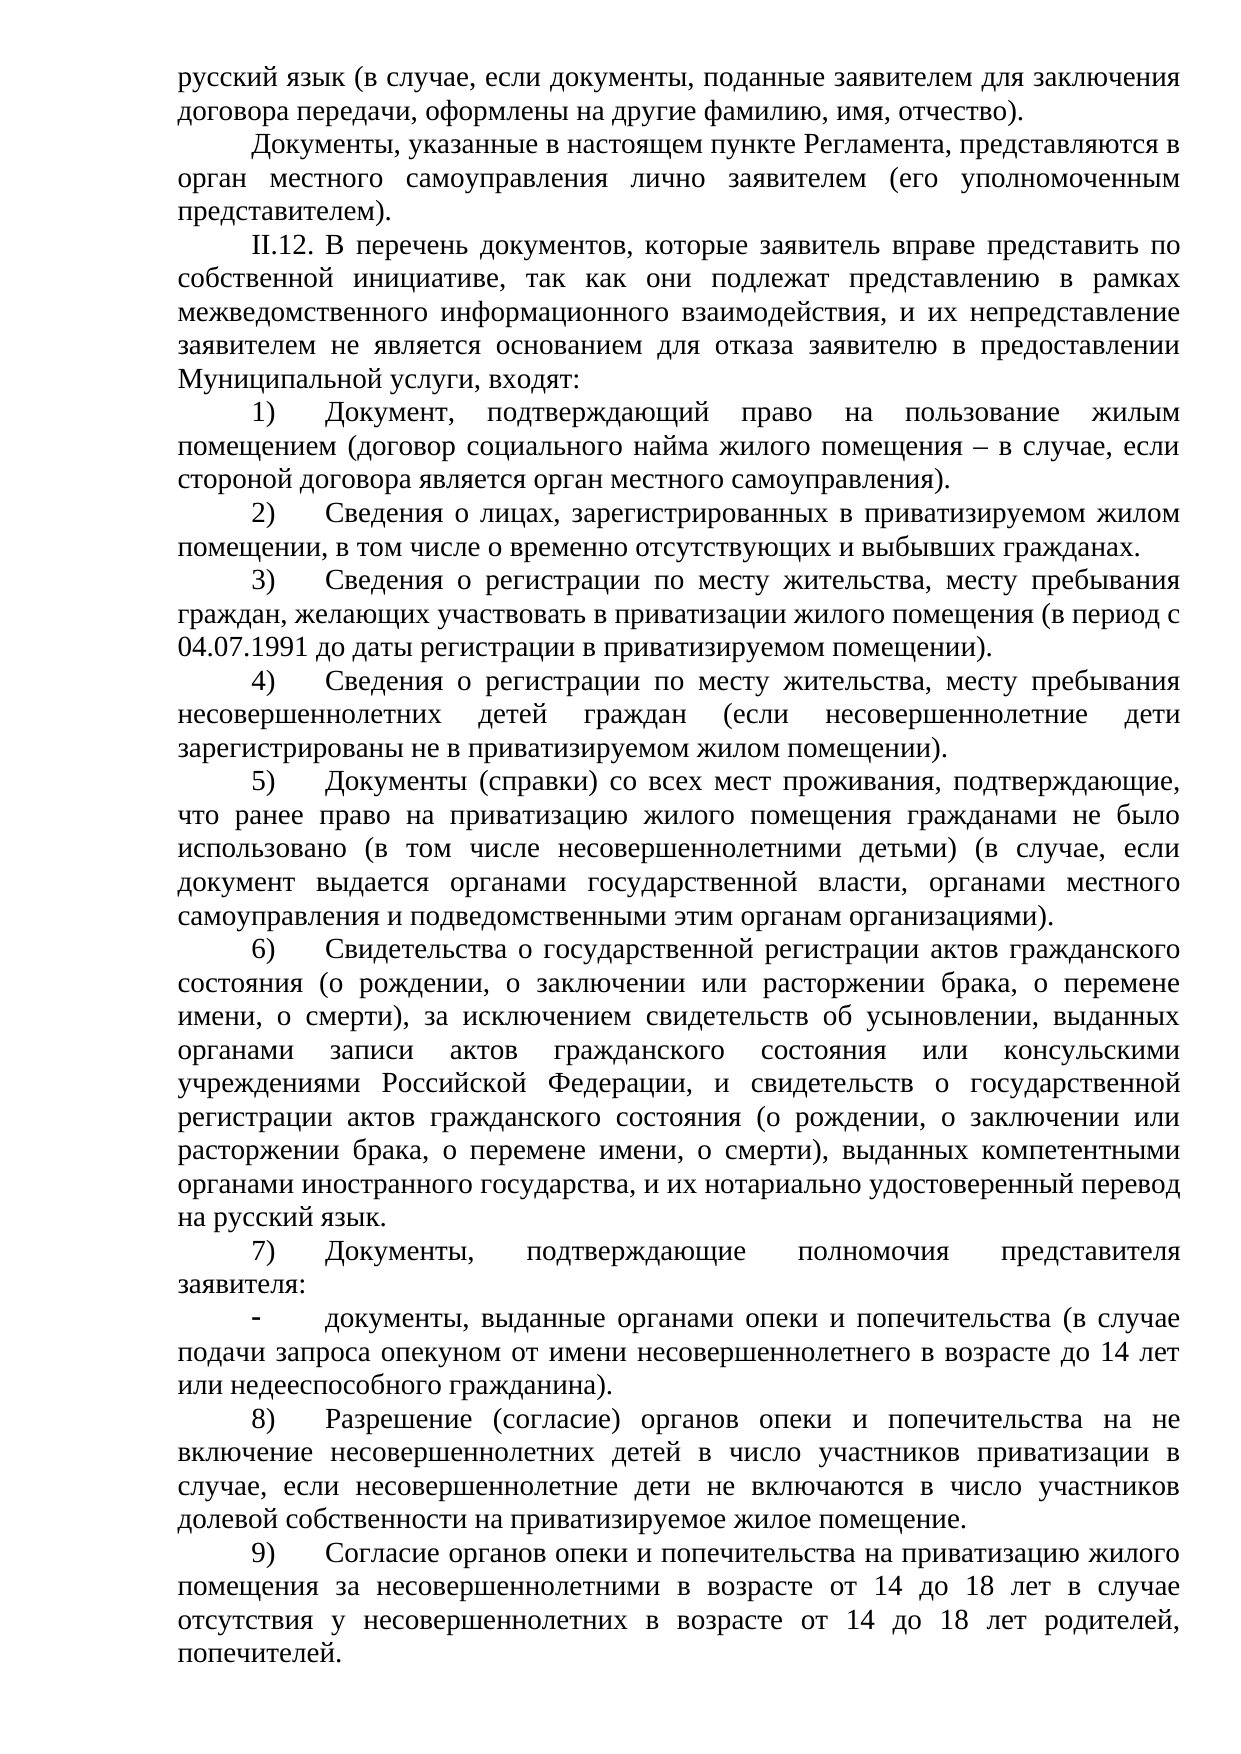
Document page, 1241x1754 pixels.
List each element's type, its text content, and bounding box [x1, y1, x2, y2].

list Сведения о регистрации по месту жительства, месту пребывания несовершеннолетних детей граждан (если несовершеннолетние дети зарегистрированы не в приватизируемом жилом помещении). [177, 663, 1181, 763]
list Согласие органов опеки и попечительства на приватизацию жилого помещения за несовершеннолетними в возрасте от 14 до 18 лет в случае отсутствия у несовершеннолетних в возрасте от 14 до 18 лет родителей, попечителей. [177, 1535, 1181, 1669]
list Документ, подтверждающий право на пользование жилым помещением (договор социального найма жилого помещения – в случае, если стороной договора является орган местного самоуправления). [177, 394, 1181, 495]
list Документы, подтверждающие полномочия представителя заявителя: [177, 1233, 1181, 1300]
list В перечень документов, которые заявитель вправе представить по собственной инициативе, так как они подлежат представлению в рамках межведомственного информационного взаимодействия, и их непредставление заявителем не является основанием для отказа заявителю в предоставлении Муниципальной услуги, входят: [177, 227, 1181, 394]
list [177, 59, 1181, 126]
list Документы (справки) со всех мест проживания, подтверждающие, что ранее право на приватизацию жилого помещения гражданами не было использовано (в том числе несовершеннолетними детьми) (в случае, если документ выдается органами государственной власти, органами местного самоуправления и подведомственными этим органам организациями). [177, 763, 1181, 931]
list Разрешение (согласие) органов опеки и попечительства на не включение несовершеннолетних детей в число участников приватизации в случае, если несовершеннолетние дети не включаются в число участников долевой собственности на приватизируемое жилое помещение. [177, 1401, 1181, 1535]
list Документы, указанные в настоящем пункте Регламента, представляются в орган местного самоуправления лично заявителем (его уполномоченным представителем). [177, 126, 1181, 227]
list Сведения о регистрации по месту жительства, месту пребывания граждан, желающих участвовать в приватизации жилого помещения (в период с 04.07.1991 до даты регистрации в приватизируемом помещении). [177, 562, 1181, 663]
list Свидетельства о государственной регистрации актов гражданского состояния (о рождении, о заключении или расторжении брака, о перемене имени, о смерти), за исключением свидетельств об усыновлении, выданных органами записи актов гражданского состояния или консульскими учреждениями Российской Федерации, и свидетельств о государственной регистрации актов гражданского состояния (о рождении, о заключении или расторжении брака, о перемене имени, о смерти), выданных компетентными органами иностранного государства, и их нотариально удостоверенный перевод на русский язык. [177, 931, 1181, 1233]
list Сведения о лицах, зарегистрированных в приватизируемом жилом помещении, в том числе о временно отсутствующих и выбывших гражданах. [177, 495, 1181, 562]
list документы, выданные органами опеки и попечительства (в случае подачи запроса опекуном от имени несовершеннолетнего в возрасте до 14 лет или недееспособного гражданина). [177, 1300, 1181, 1401]
